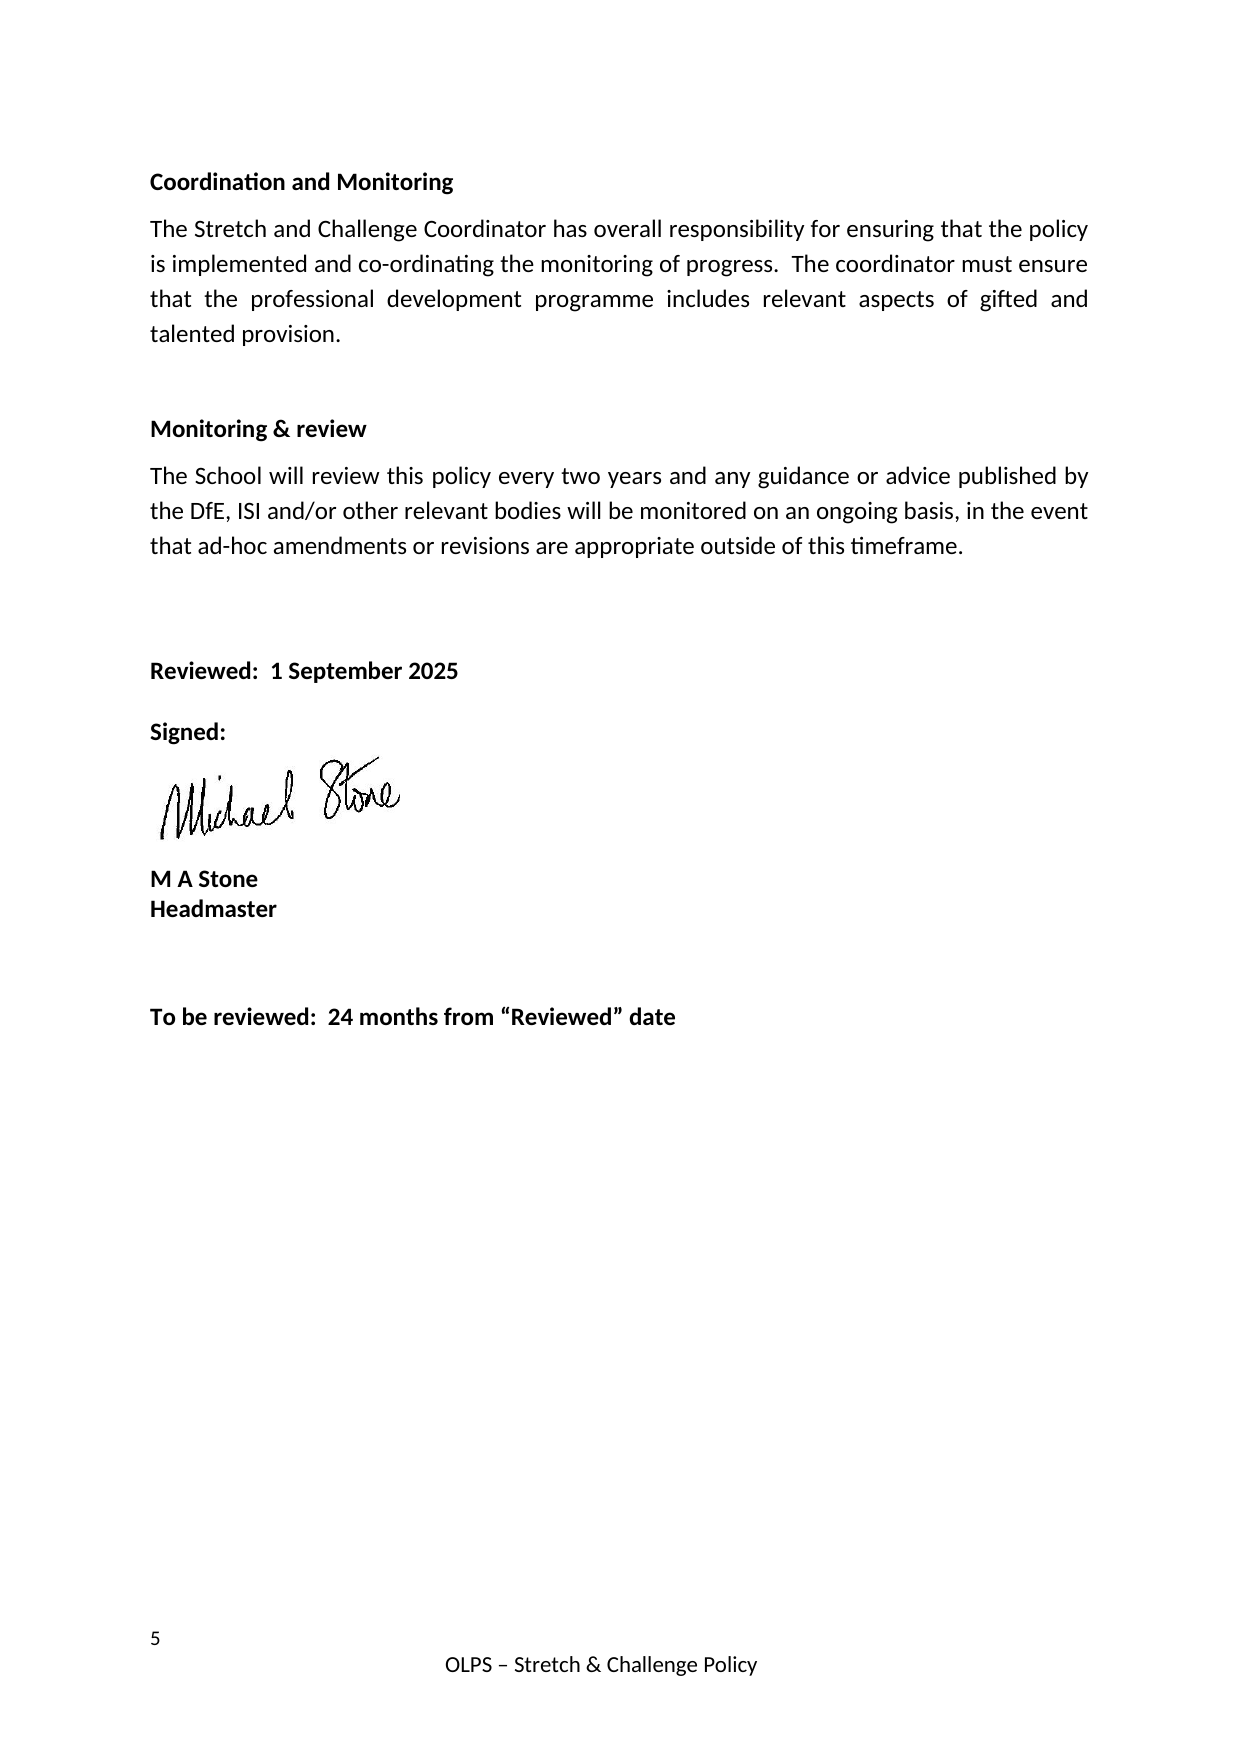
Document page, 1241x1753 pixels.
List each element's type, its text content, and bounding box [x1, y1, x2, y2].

picture [150, 747, 406, 844]
text To be reviewed: 24 months from “Reviewed” date [150, 1001, 1090, 1031]
text Monitoring & review [150, 413, 1090, 443]
text The School will review this policy every two years and any guidance or advice published by the DfE, ISI and/or other relevant bodies will be monitored on an ongoing basis, in the event that ad-hoc amendments or revisions are appropriate outside of this timeframe. [150, 460, 1090, 560]
text The Stretch and Challenge Coordinator has overall responsibility for ensuring that the policy is implemented and co-ordinating the monitoring of progress. The coordinator must ensure that the professional development programme includes relevant aspects of gifted and talented provision. [150, 213, 1090, 349]
text M A Stone [150, 863, 1090, 894]
text Coordination and Monitoring [150, 166, 1090, 196]
text Headmaster [150, 894, 1090, 924]
text Signed: [150, 716, 1090, 747]
text Reviewed: 1 September 2025 [150, 655, 1090, 686]
